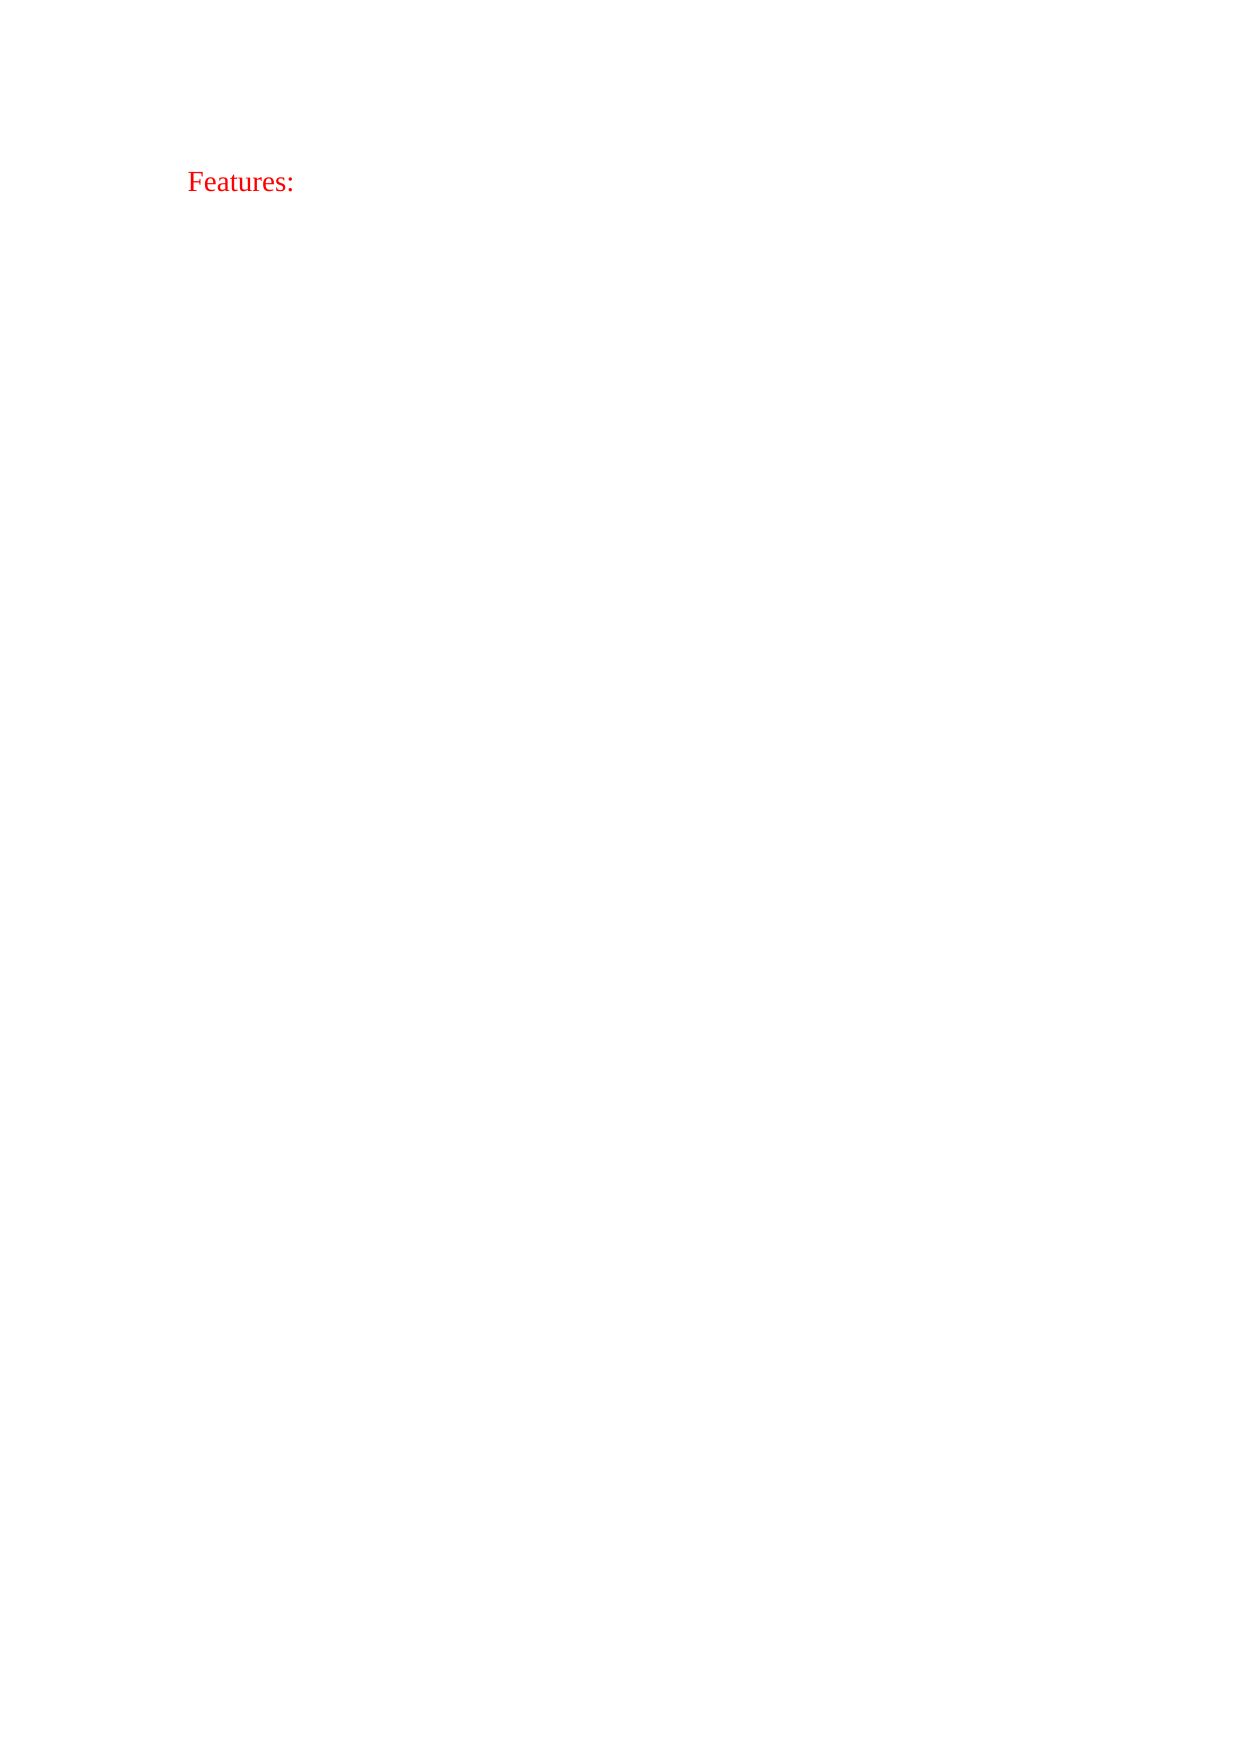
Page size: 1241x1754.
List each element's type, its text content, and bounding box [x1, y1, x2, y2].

text Features: [187, 164, 1053, 198]
